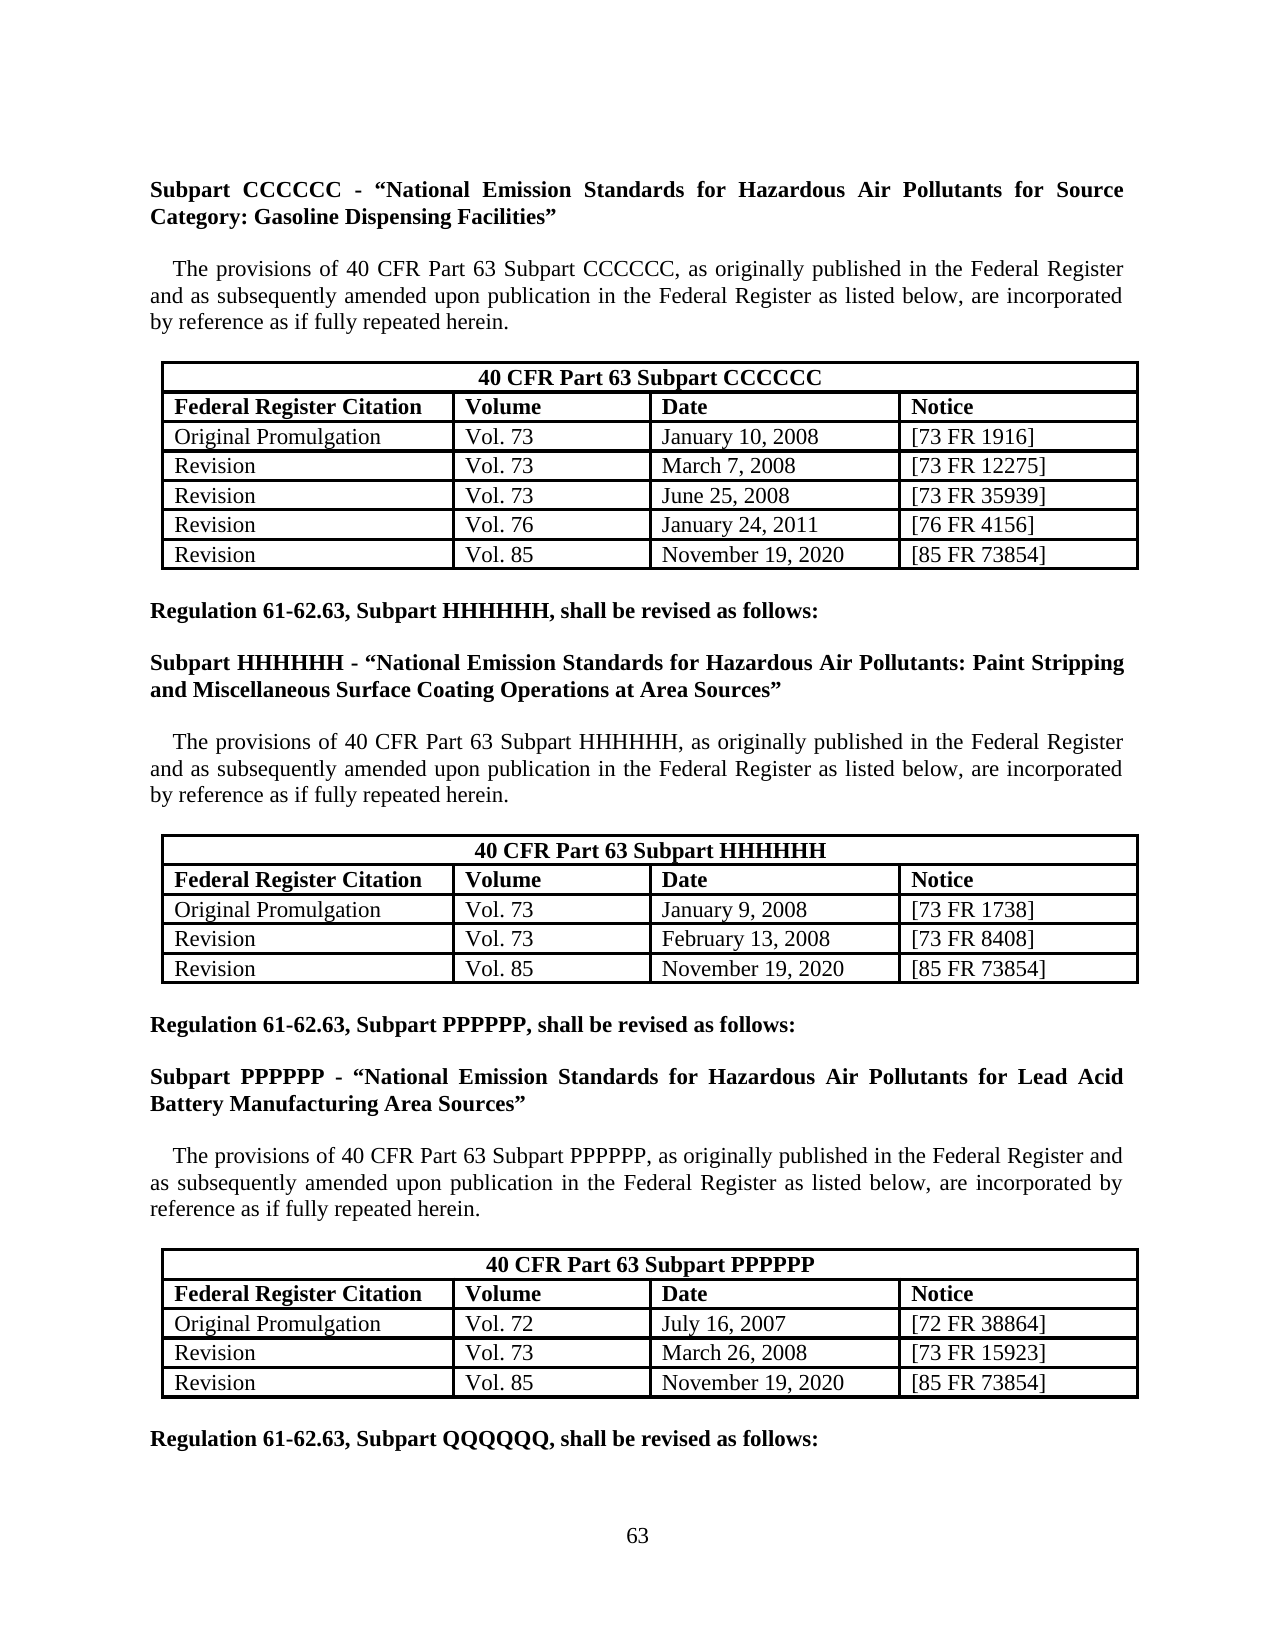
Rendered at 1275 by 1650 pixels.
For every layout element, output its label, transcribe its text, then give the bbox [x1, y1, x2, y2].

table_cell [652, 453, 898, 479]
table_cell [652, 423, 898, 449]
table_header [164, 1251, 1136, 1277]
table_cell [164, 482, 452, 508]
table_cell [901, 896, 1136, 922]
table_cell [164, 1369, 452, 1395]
text Subpart CCCCCC - “National Emission Standards for Hazardous Air Pollutants for Source Category: Gasoline Dispensing Facilities” [150, 176, 1125, 229]
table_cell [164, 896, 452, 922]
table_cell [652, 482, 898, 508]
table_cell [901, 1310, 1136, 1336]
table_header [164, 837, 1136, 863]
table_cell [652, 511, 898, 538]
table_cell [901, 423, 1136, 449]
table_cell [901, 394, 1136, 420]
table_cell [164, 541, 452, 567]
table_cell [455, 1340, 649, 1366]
text Regulation 61-62.63, Subpart QQQQQQ, shall be revised as follows: [150, 1425, 1125, 1451]
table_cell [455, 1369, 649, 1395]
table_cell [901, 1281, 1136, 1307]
text Subpart PPPPPP - “National Emission Standards for Hazardous Air Pollutants for Lead Acid Battery Manufacturing Area Sources” [150, 1063, 1125, 1116]
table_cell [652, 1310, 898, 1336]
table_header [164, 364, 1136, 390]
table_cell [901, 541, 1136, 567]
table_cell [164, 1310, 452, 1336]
text Regulation 61-62.63, Subpart PPPPPP, shall be revised as follows: [150, 1011, 1125, 1037]
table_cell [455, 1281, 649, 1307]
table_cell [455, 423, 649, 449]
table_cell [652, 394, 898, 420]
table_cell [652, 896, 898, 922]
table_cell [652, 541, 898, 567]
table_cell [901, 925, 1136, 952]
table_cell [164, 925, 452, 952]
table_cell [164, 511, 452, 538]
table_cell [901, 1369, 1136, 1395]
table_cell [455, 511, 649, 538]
text Regulation 61-62.63, Subpart HHHHHH, shall be revised as follows: [150, 597, 1125, 623]
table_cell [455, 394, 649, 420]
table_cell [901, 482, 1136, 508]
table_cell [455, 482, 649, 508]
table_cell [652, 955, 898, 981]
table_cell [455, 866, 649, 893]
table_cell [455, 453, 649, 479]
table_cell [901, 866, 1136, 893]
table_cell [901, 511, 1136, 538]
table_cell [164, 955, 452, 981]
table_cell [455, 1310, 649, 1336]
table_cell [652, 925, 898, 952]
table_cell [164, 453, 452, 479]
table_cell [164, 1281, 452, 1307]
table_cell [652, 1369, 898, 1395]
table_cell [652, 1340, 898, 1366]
text The provisions of 40 CFR Part 63 Subpart CCCCCC, as originally published in the Federal Register and as subsequently amended upon publication in the Federal Register as listed below, are incorporated by reference as if fully repeated herein. [150, 255, 1125, 334]
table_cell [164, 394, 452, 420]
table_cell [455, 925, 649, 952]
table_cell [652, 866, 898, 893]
text The provisions of 40 CFR Part 63 Subpart HHHHHH, as originally published in the Federal Register and as subsequently amended upon publication in the Federal Register as listed below, are incorporated by reference as if fully repeated herein. [150, 728, 1125, 807]
text The provisions of 40 CFR Part 63 Subpart PPPPPP, as originally published in the Federal Register and as subsequently amended upon publication in the Federal Register as listed below, are incorporated by reference as if fully repeated herein. [150, 1142, 1125, 1222]
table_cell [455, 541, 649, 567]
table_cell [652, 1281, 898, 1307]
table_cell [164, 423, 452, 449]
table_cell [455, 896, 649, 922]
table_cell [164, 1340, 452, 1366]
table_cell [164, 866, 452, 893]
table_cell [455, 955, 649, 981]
text Subpart HHHHHH - “National Emission Standards for Hazardous Air Pollutants: Paint Stripping and Miscellaneous Surface Coating Operations at Area Sources” [150, 649, 1125, 702]
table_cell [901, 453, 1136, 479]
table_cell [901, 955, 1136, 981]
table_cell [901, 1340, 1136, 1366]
